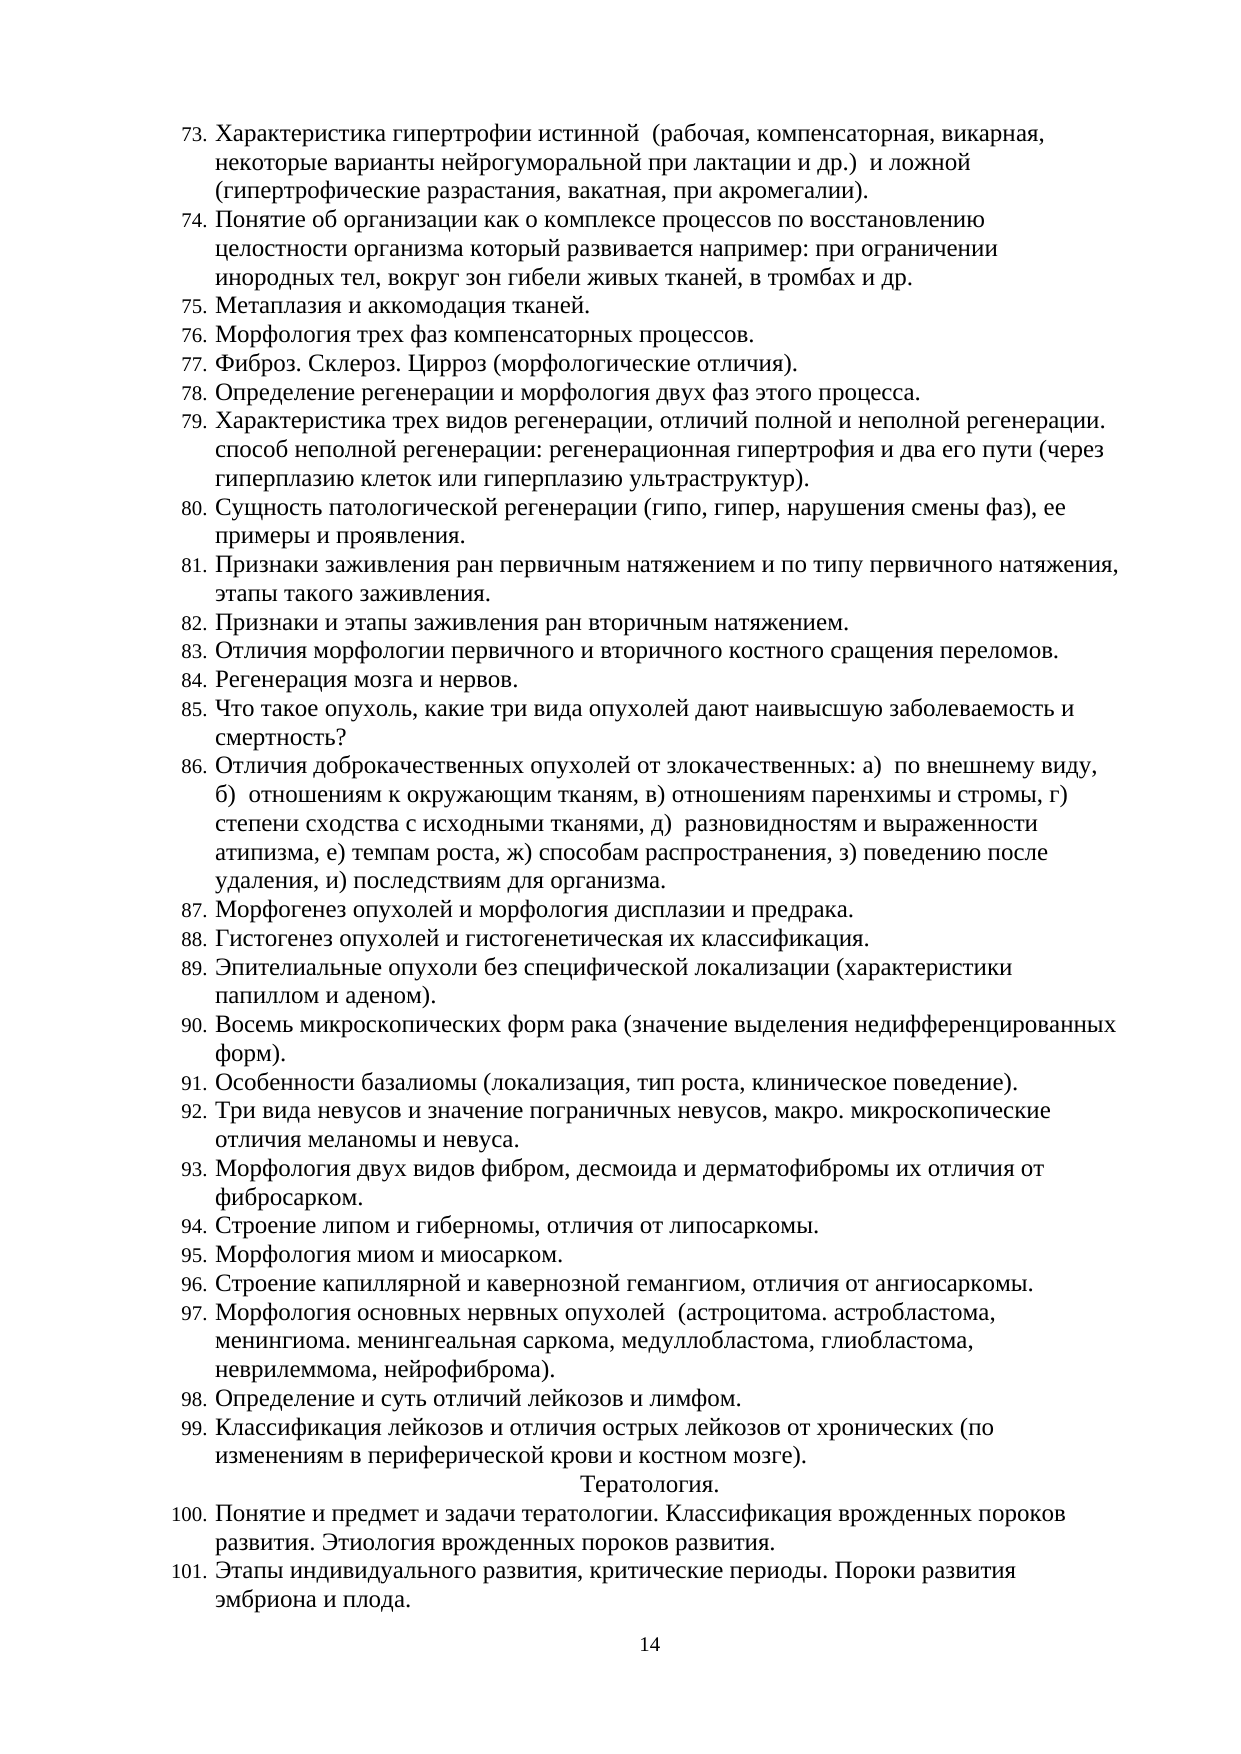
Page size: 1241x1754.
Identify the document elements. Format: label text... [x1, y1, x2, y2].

list Регенерация мозга и нервов. [207, 664, 1122, 693]
list Особенности базалиомы (локализация, тип роста, клиническое поведение). [207, 1067, 1122, 1096]
list Морфогенез опухолей и морфология дисплазии и предрака. [207, 894, 1122, 923]
list Отличия доброкачественных опухолей от злокачественных: а) по внешнему виду, б) отношениям к окружающим тканям, в) отношениям паренхимы и стромы, г) степени сходства с исходными тканями, д) разновидностям и выраженности атипизма, е) темпам роста, ж) способам распространения, з) поведению после удаления, и) последствиям для организма. [207, 751, 1122, 894]
list Строение липом и гиберномы, отличия от липосаркомы. [207, 1211, 1122, 1239]
list Строение капиллярной и кавернозной гемангиом, отличия от ангиосаркомы. [207, 1268, 1122, 1297]
list Признаки и этапы заживления ран вторичным натяжением. [207, 607, 1122, 636]
list Восемь микроскопических форм рака (значение выделения недифференцированных форм). [207, 1009, 1122, 1067]
list Эпителиальные опухоли без специфической локализации (характеристики папиллом и аденом). [207, 952, 1122, 1009]
list Гистогенез опухолей и гистогенетическая их классификация. [207, 923, 1122, 952]
list Характеристика трех видов регенерации, отличий полной и неполной регенерации. способ неполной регенерации: регенерационная гипертрофия и два его пути (через гиперплазию клеток или гиперплазию ультраструктур). [207, 406, 1122, 492]
list Этапы индивидуального развития, критические периоды. Пороки развития эмбриона и плода. [207, 1556, 1122, 1613]
list Три вида невусов и значение пограничных невусов, макро. микроскопические отличия меланомы и невуса. [207, 1096, 1122, 1153]
text Тератология. [177, 1469, 1122, 1498]
list Характеристика гипертрофии истинной (рабочая, компенсаторная, викарная, некоторые варианты нейрогуморальной при лактации и др.) и ложной (гипертрофические разрастания, вакатная, при акромегалии). [207, 118, 1122, 204]
list Определение регенерации и морфология двух фаз этого процесса. [207, 377, 1122, 406]
list Понятие и предмет и задачи тератологии. Классификация врожденных пороков развития. Этиология врожденных пороков развития. [207, 1498, 1122, 1556]
list Что такое опухоль, какие три вида опухолей дают наивысшую заболеваемость и смертность? [207, 693, 1122, 751]
list Морфология основных нервных опухолей (астроцитома. астробластома, менингиома. менингеальная саркома, медуллобластома, глиобластома, неврилеммома, нейрофиброма). [207, 1297, 1122, 1383]
list Морфология трех фаз компенсаторных процессов. [207, 319, 1122, 348]
list Признаки заживления ран первичным натяжением и по типу первичного натяжения, этапы такого заживления. [207, 549, 1122, 607]
list Отличия морфологии первичного и вторичного костного сращения переломов. [207, 636, 1122, 664]
list Классификация лейкозов и отличия острых лейкозов от хронических (по изменениям в периферической крови и костном мозге). [207, 1412, 1122, 1469]
list Морфология миом и миосарком. [207, 1239, 1122, 1268]
list Метаплазия и аккомодация тканей. [207, 291, 1122, 319]
list Определение и суть отличий лейкозов и лимфом. [207, 1383, 1122, 1412]
list Морфология двух видов фибром, десмоида и дерматофибромы их отличия от фибросарком. [207, 1153, 1122, 1211]
list Понятие об организации как о комплексе процессов по восстановлению целостности организма который развивается например: при ограничении инородных тел, вокруг зон гибели живых тканей, в тромбах и др. [207, 204, 1122, 291]
list Фиброз. Склероз. Цирроз (морфологические отличия). [207, 348, 1122, 377]
list Сущность патологической регенерации (гипо, гипер, нарушения смены фаз), ее примеры и проявления. [207, 492, 1122, 549]
